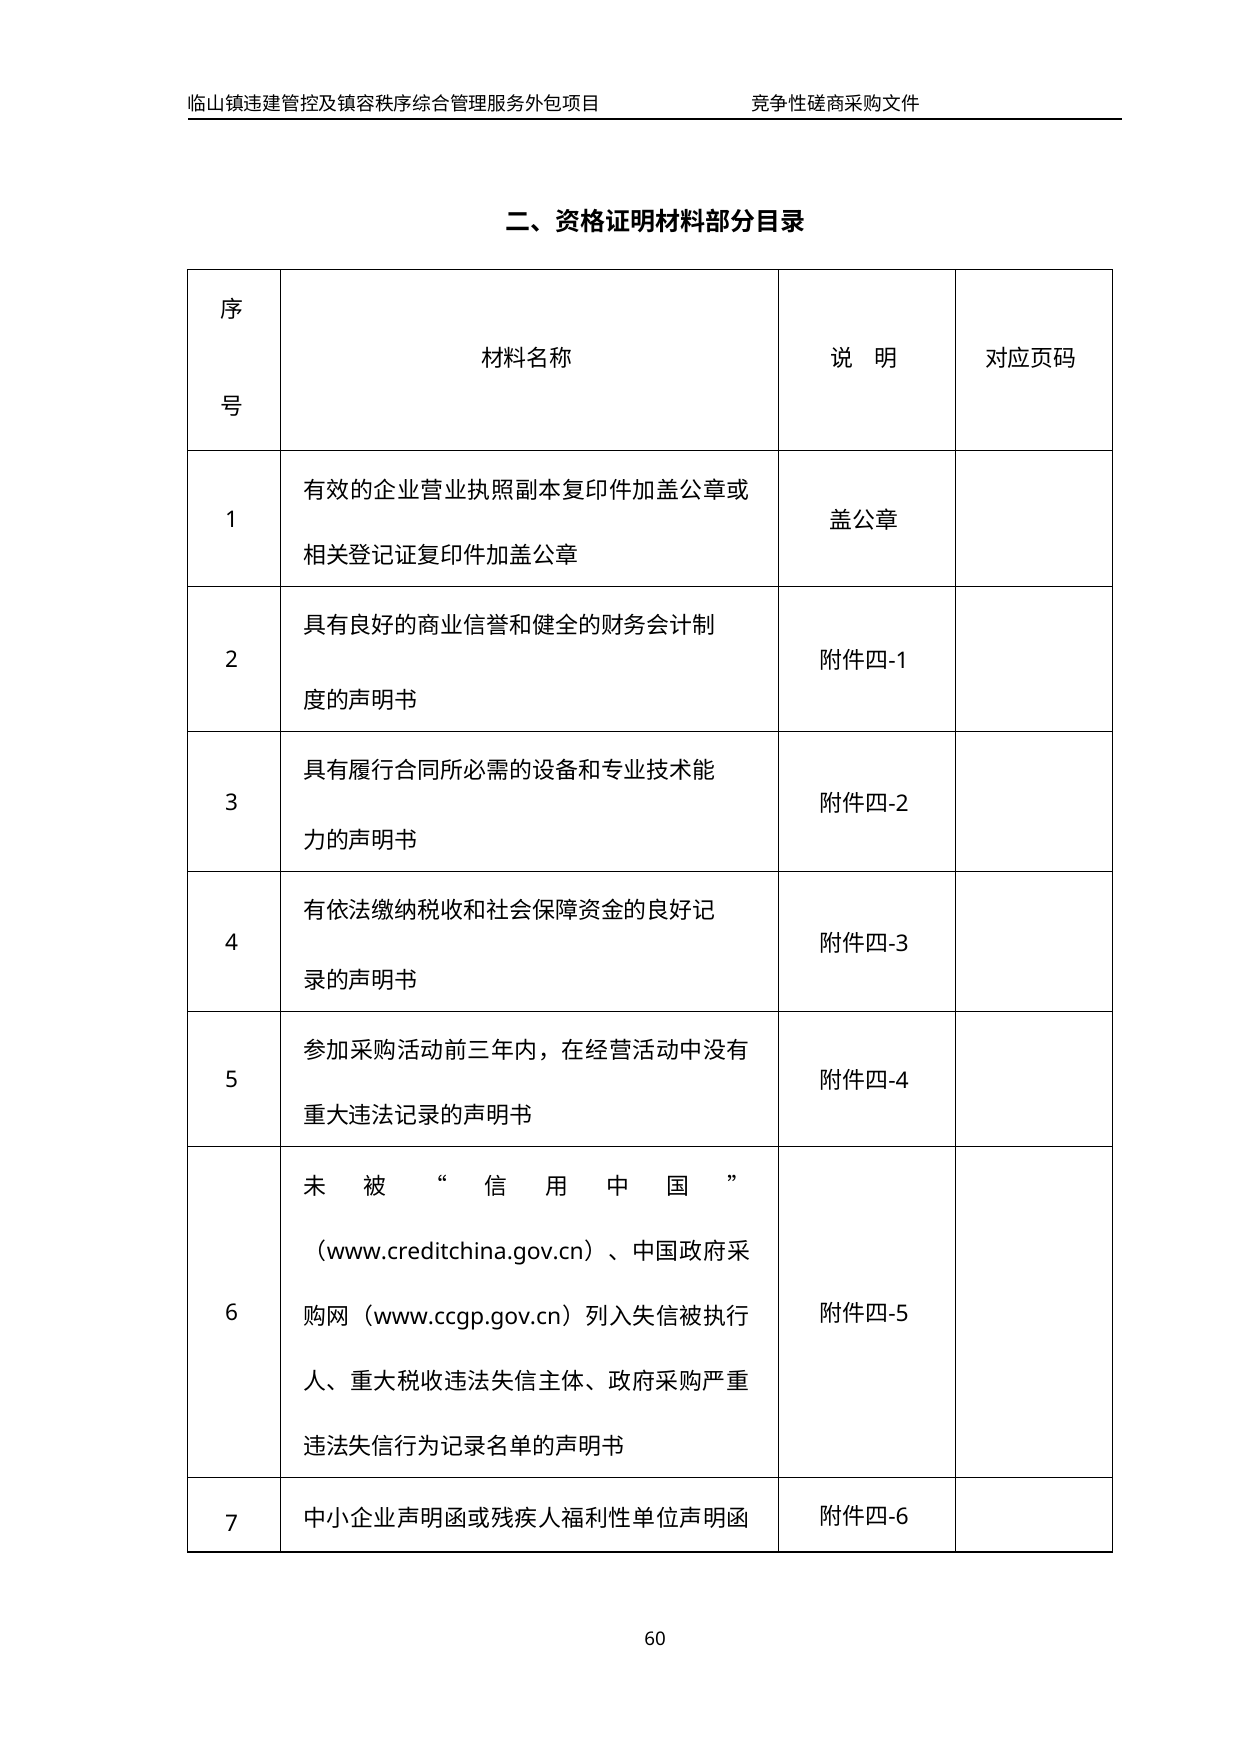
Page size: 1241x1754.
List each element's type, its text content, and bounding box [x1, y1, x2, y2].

table_cell 附件四-1 [779, 587, 955, 731]
table_cell 有效的企业营业执照副本复印件加盖公章或相关登记证复印件加盖公章 [281, 451, 778, 586]
table_cell 附件四-4 [779, 1012, 955, 1146]
table_cell 4 [188, 872, 280, 1011]
table_cell 附件四-3 [779, 872, 955, 1011]
table_cell [956, 872, 1112, 1011]
table_cell 附件四-6 附件四-7 [779, 1478, 955, 1551]
table_cell 具有良好的商业信誉和健全的财务会计制 度的声明书 [281, 587, 778, 731]
table_cell 具有履行合同所必需的设备和专业技术能 力的声明书 [281, 732, 778, 871]
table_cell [281, 1478, 778, 1551]
table_cell [956, 587, 1112, 731]
table_cell 未被“信用中国”（www.creditchina.gov.cn）、中国政府采购网（www.ccgp.gov.cn）列入失信被执行人、重大税收违法失信主体、政府采购严重违法失信行为记录名单的声明书 [281, 1147, 778, 1477]
table_header 对应页码 [956, 270, 1112, 450]
subtitle 二、资格证明材料部分目录 [187, 187, 1122, 252]
table_cell 3 [188, 732, 280, 871]
table_cell 有依法缴纳税收和社会保障资金的良好记 录的声明书 [281, 872, 778, 1011]
table_cell [956, 1147, 1112, 1477]
table_cell 1 [188, 451, 280, 586]
table_cell 5 [188, 1012, 280, 1146]
table_cell 参加采购活动前三年内，在经营活动中没有重大违法记录的声明书 [281, 1012, 778, 1146]
table_cell [956, 1012, 1112, 1146]
table_cell 7 [188, 1478, 280, 1551]
table_cell 盖公章 [779, 451, 955, 586]
table_header 材料名称 [281, 270, 778, 450]
table_cell [956, 732, 1112, 871]
table_cell 2 [188, 587, 280, 731]
table_cell 6 [188, 1147, 280, 1477]
table_header 说 明 [779, 270, 955, 450]
table_cell 附件四-2 [779, 732, 955, 871]
table_cell [956, 451, 1112, 586]
table_cell [956, 1478, 1112, 1551]
table_header 序号 [188, 270, 280, 450]
table_cell 附件四-5 [779, 1147, 955, 1477]
